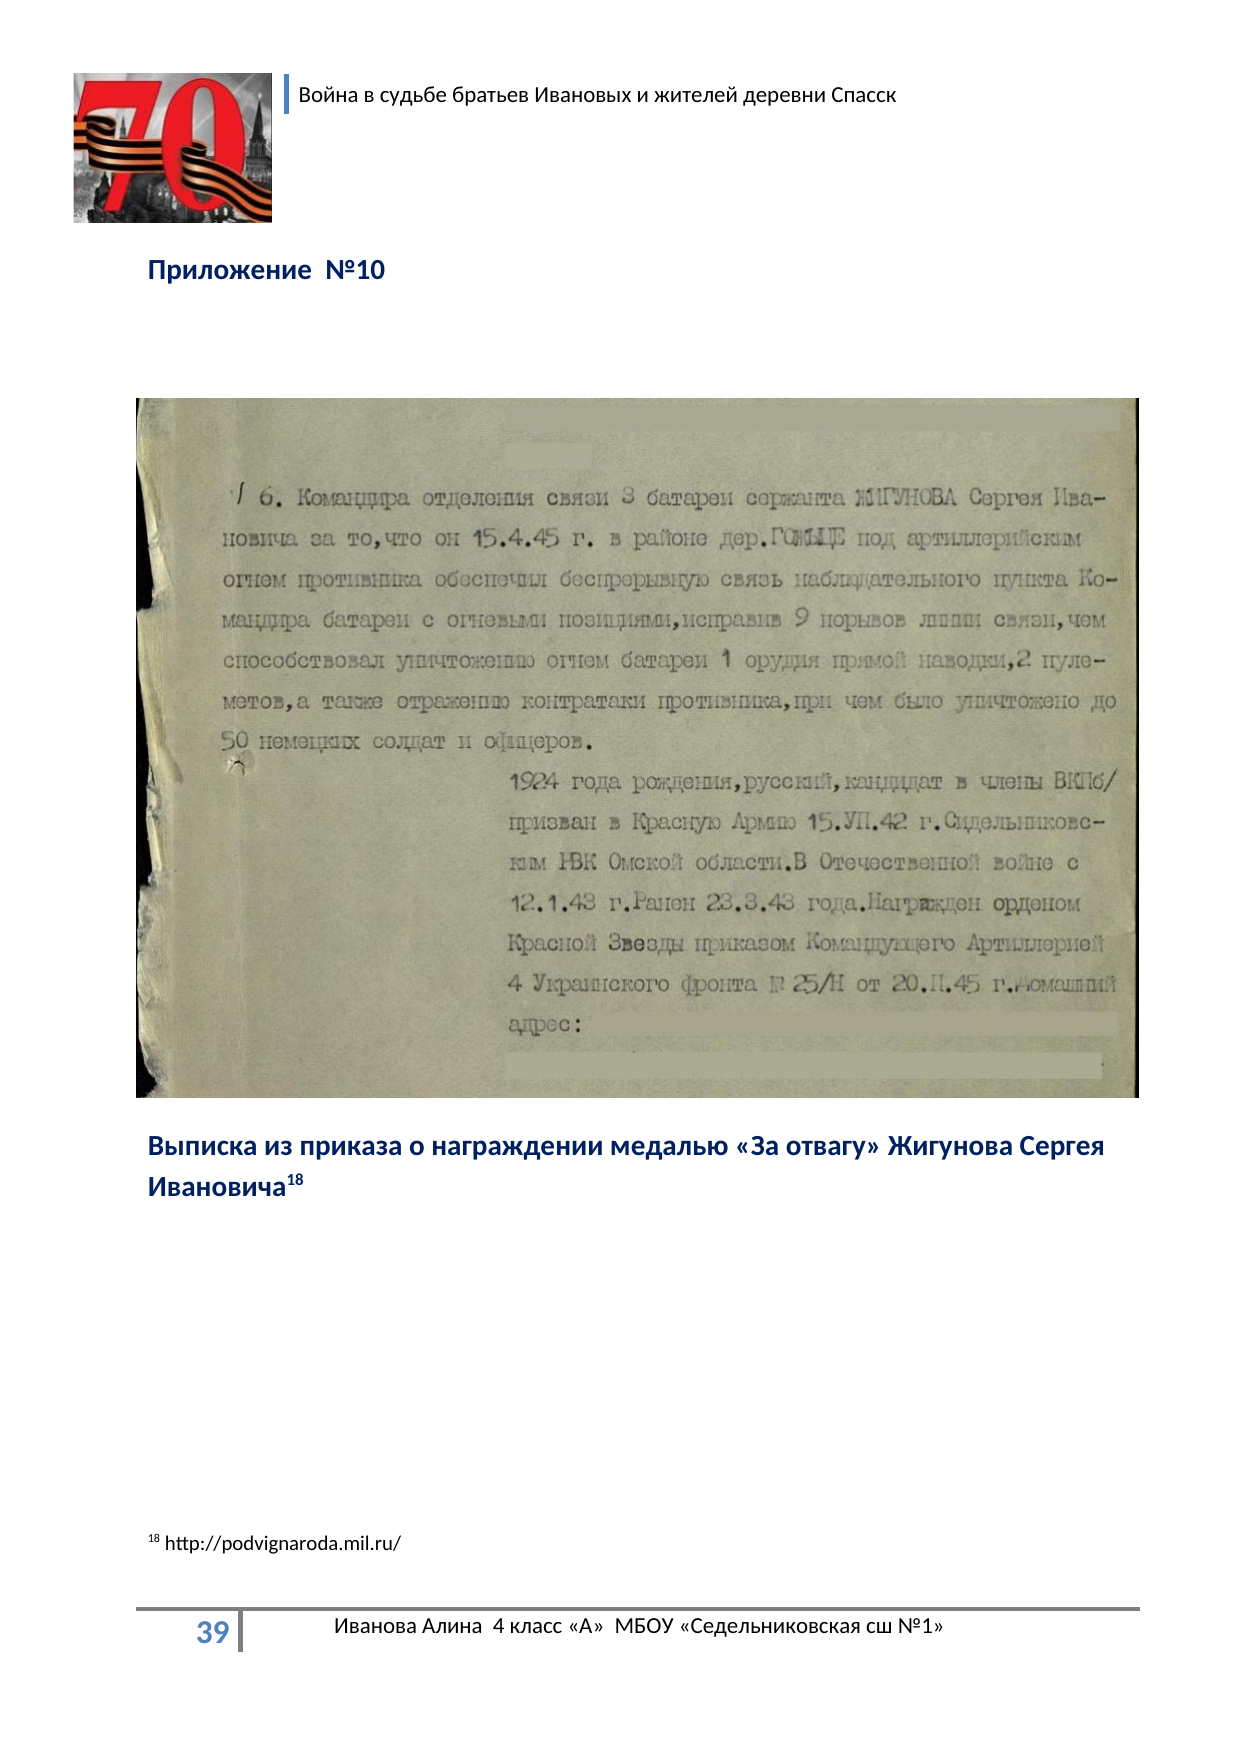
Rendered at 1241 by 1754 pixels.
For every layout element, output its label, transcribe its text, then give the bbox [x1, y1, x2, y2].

picture [136, 398, 1139, 1098]
text Приложение №10 [148, 251, 1152, 287]
picture [73, 73, 272, 223]
